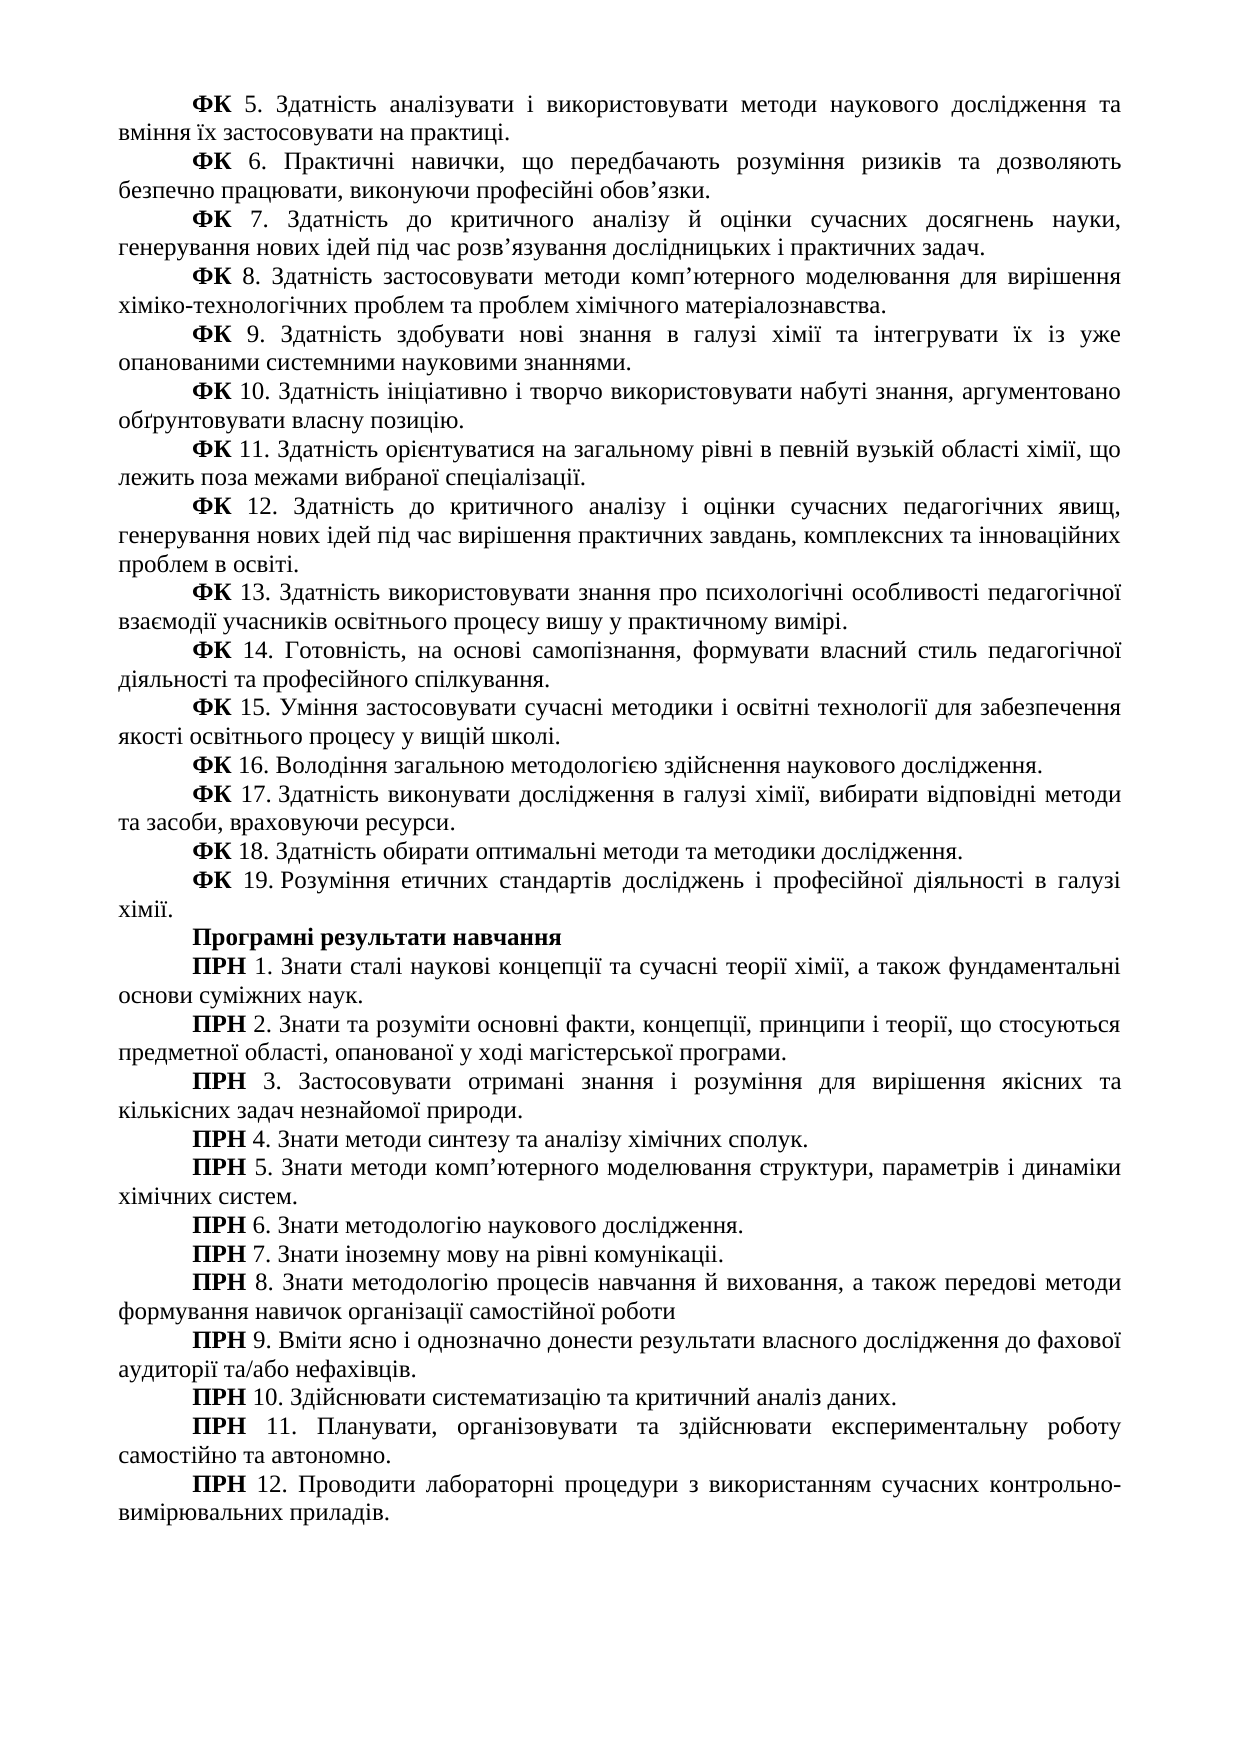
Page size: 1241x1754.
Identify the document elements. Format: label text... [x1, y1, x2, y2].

text ПРН 11. Планувати, організовувати та здійснювати експериментальну роботу самостійно та автономно. [118, 1411, 1122, 1469]
list ФК 9. Здатність здобувати нові знання в галузі хімії та інтегрувати їх із уже опанованими системними науковими знаннями. [118, 319, 1122, 376]
text ФК 14. Готовність, на основі самопізнання, формувати власний стиль педагогічної діяльності та професійного спілкування. [118, 635, 1122, 692]
list ФК 13. Здатність використовувати знання про психологічні особливості педагогічної взаємодії учасників освітнього процесу вишу у практичному вимірі. [118, 577, 1122, 635]
list ФК 5. Здатність аналізувати і використовувати методи наукового дослідження та вміння їх застосовувати на практиці. [118, 89, 1122, 146]
text ПРН 3. Застосовувати отримані знання і розуміння для вирішення якісних та кількісних задач незнайомої природи. [118, 1066, 1122, 1124]
text Програмні результати навчання [118, 922, 1122, 951]
text ПРН 2. Знати та розуміти основні факти, концепції, принципи і теорії, що стосуються предметної області, опанованої у ході магістерської програми. [118, 1009, 1122, 1066]
list ФК 12. Здатність до критичного аналізу і оцінки сучасних педагогічних явищ, генерування нових ідей під час вирішення практичних завдань, комплексних та інноваційних проблем в освіті. [118, 491, 1122, 577]
text ПРН 1. Знати сталі наукові концепції та сучасні теорії хімії, а також фундаментальні основи суміжних наук. [118, 951, 1122, 1009]
list ФК 11. Здатність орієнтуватися на загальному рівні в певній вузькій області хімії, що лежить поза межами вибраної спеціалізації. [118, 434, 1122, 491]
text ПРН 5. Знати методи комп’ютерного моделювання структури, параметрів і динаміки хімічних систем. [118, 1152, 1122, 1210]
text ФК 15. Уміння застосовувати сучасні методики і освітні технології для забезпечення якості освітнього процесу у вищій школі. [118, 692, 1122, 750]
text ФК 18. Здатність обирати оптимальні методи та методики дослідження. [118, 836, 1122, 865]
text ФК 17. Здатність виконувати дослідження в галузі хімії, вибирати відповідні методи та засоби, враховуючи ресурси. [118, 779, 1122, 836]
text ПРН 4. Знати методи синтезу та аналізу хімічних сполук. [118, 1124, 1122, 1152]
text ФК 16. Володіння загальною методологією здійснення наукового дослідження. [118, 750, 1122, 779]
text ФК 19. Розуміння етичних стандартів досліджень і професійної діяльності в галузі хімії. [118, 865, 1122, 922]
text ПРН 6. Знати методологію наукового дослідження. [118, 1210, 1122, 1239]
text ПРН 9. Вміти ясно і однозначно донести результати власного дослідження до фахової аудиторії та/або нефахівців. [118, 1325, 1122, 1382]
text ПРН 10. Здійснювати систематизацію та критичний аналіз даних. [118, 1382, 1122, 1411]
list ФК 6. Практичні навички, що передбачають розуміння ризиків та дозволяють безпечно працювати, виконуючи професійні обов’язки. [118, 146, 1122, 204]
list ФК 10. Здатність ініціативно і творчо використовувати набуті знання, аргументовано обґрунтовувати власну позицію. [118, 376, 1122, 434]
list ФК 8. Здатність застосовувати методи комп’ютерного моделювання для вирішення хіміко-технологічних проблем та проблем хімічного матеріалознавства. [118, 261, 1122, 319]
text ПРН 12. Проводити лабораторні процедури з використанням сучасних контрольно-вимірювальних приладів. [118, 1469, 1122, 1526]
list ФК 7. Здатність до критичного аналізу й оцінки сучасних досягнень науки, генерування нових ідей під час розв’язування дослідницьких і практичних задач. [118, 204, 1122, 261]
text ПРН 7. Знати іноземну мову на рівні комунікаціі. [118, 1239, 1122, 1267]
text ПРН 8. Знати методологію процесів навчання й виховання, а також передові методи формування навичок організації самостійної роботи [118, 1267, 1122, 1325]
